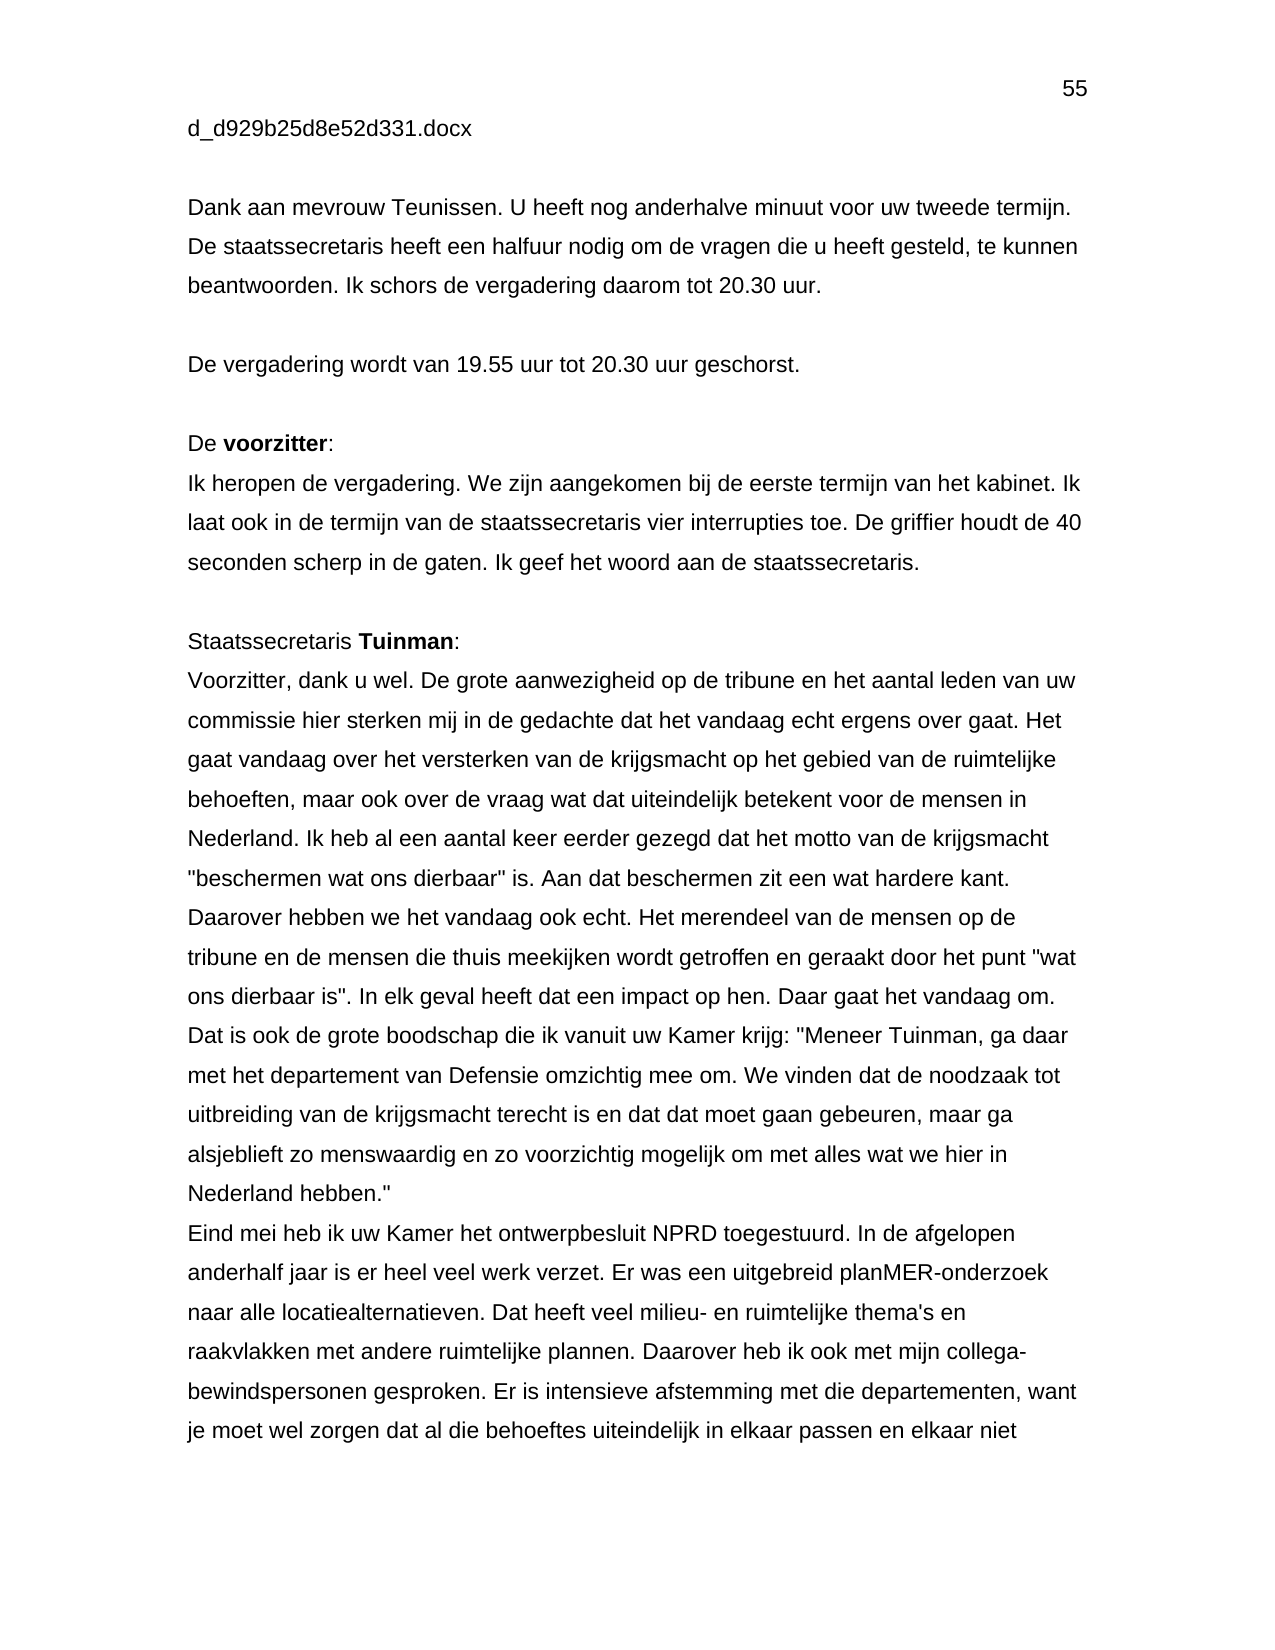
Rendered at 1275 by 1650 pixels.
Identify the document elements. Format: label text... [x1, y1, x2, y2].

text Voorzitter, dank u wel. De grote aanwezigheid op de tribune en het aantal leden van uw commissie hier sterken mij in de gedachte dat het vandaag echt ergens over gaat. Het gaat vandaag over het versterken van de krijgsmacht op het gebied van de ruimtelijke behoeften, maar ook over de vraag wat dat uiteindelijk betekent voor de mensen in Nederland. Ik heb al een aantal keer eerder gezegd dat het motto van de krijgsmacht "beschermen wat ons dierbaar" is. Aan dat beschermen zit een wat hardere kant. Daarover hebben we het vandaag ook echt. Het merendeel van de mensen op de tribune en de mensen die thuis meekijken wordt getroffen en geraakt door het punt "wat ons dierbaar is". In elk geval heeft dat een impact op hen. Daar gaat het vandaag om. Dat is ook de grote boodschap die ik vanuit uw Kamer krijg: "Meneer Tuinman, ga daar met het departement van Defensie omzichtig mee om. We vinden dat de noodzaak tot uitbreiding van de krijgsmacht terecht is en dat dat moet gaan gebeuren, maar ga alsjeblieft zo menswaardig en zo voorzichtig mogelijk om met alles wat we hier in Nederland hebben." [187, 667, 1087, 1207]
text Dank aan mevrouw Teunissen. U heeft nog anderhalve minuut voor uw tweede termijn. [187, 193, 1087, 220]
text Staatssecretaris Tuinman: [187, 628, 1087, 654]
text De vergadering wordt van 19.55 uur tot 20.30 uur geschorst. [187, 351, 1087, 378]
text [187, 1220, 1087, 1444]
text De staatssecretaris heeft een halfuur nodig om de vragen die u heeft gesteld, te kunnen beantwoorden. Ik schors de vergadering daarom tot 20.30 uur. [187, 233, 1087, 299]
text Ik heropen de vergadering. We zijn aangekomen bij de eerste termijn van het kabinet. Ik laat ook in de termijn van de staatssecretaris vier interrupties toe. De griffier houdt de 40 seconden scherp in de gaten. Ik geef het woord aan de staatssecretaris. [187, 470, 1087, 575]
text De voorzitter: [187, 430, 1087, 457]
